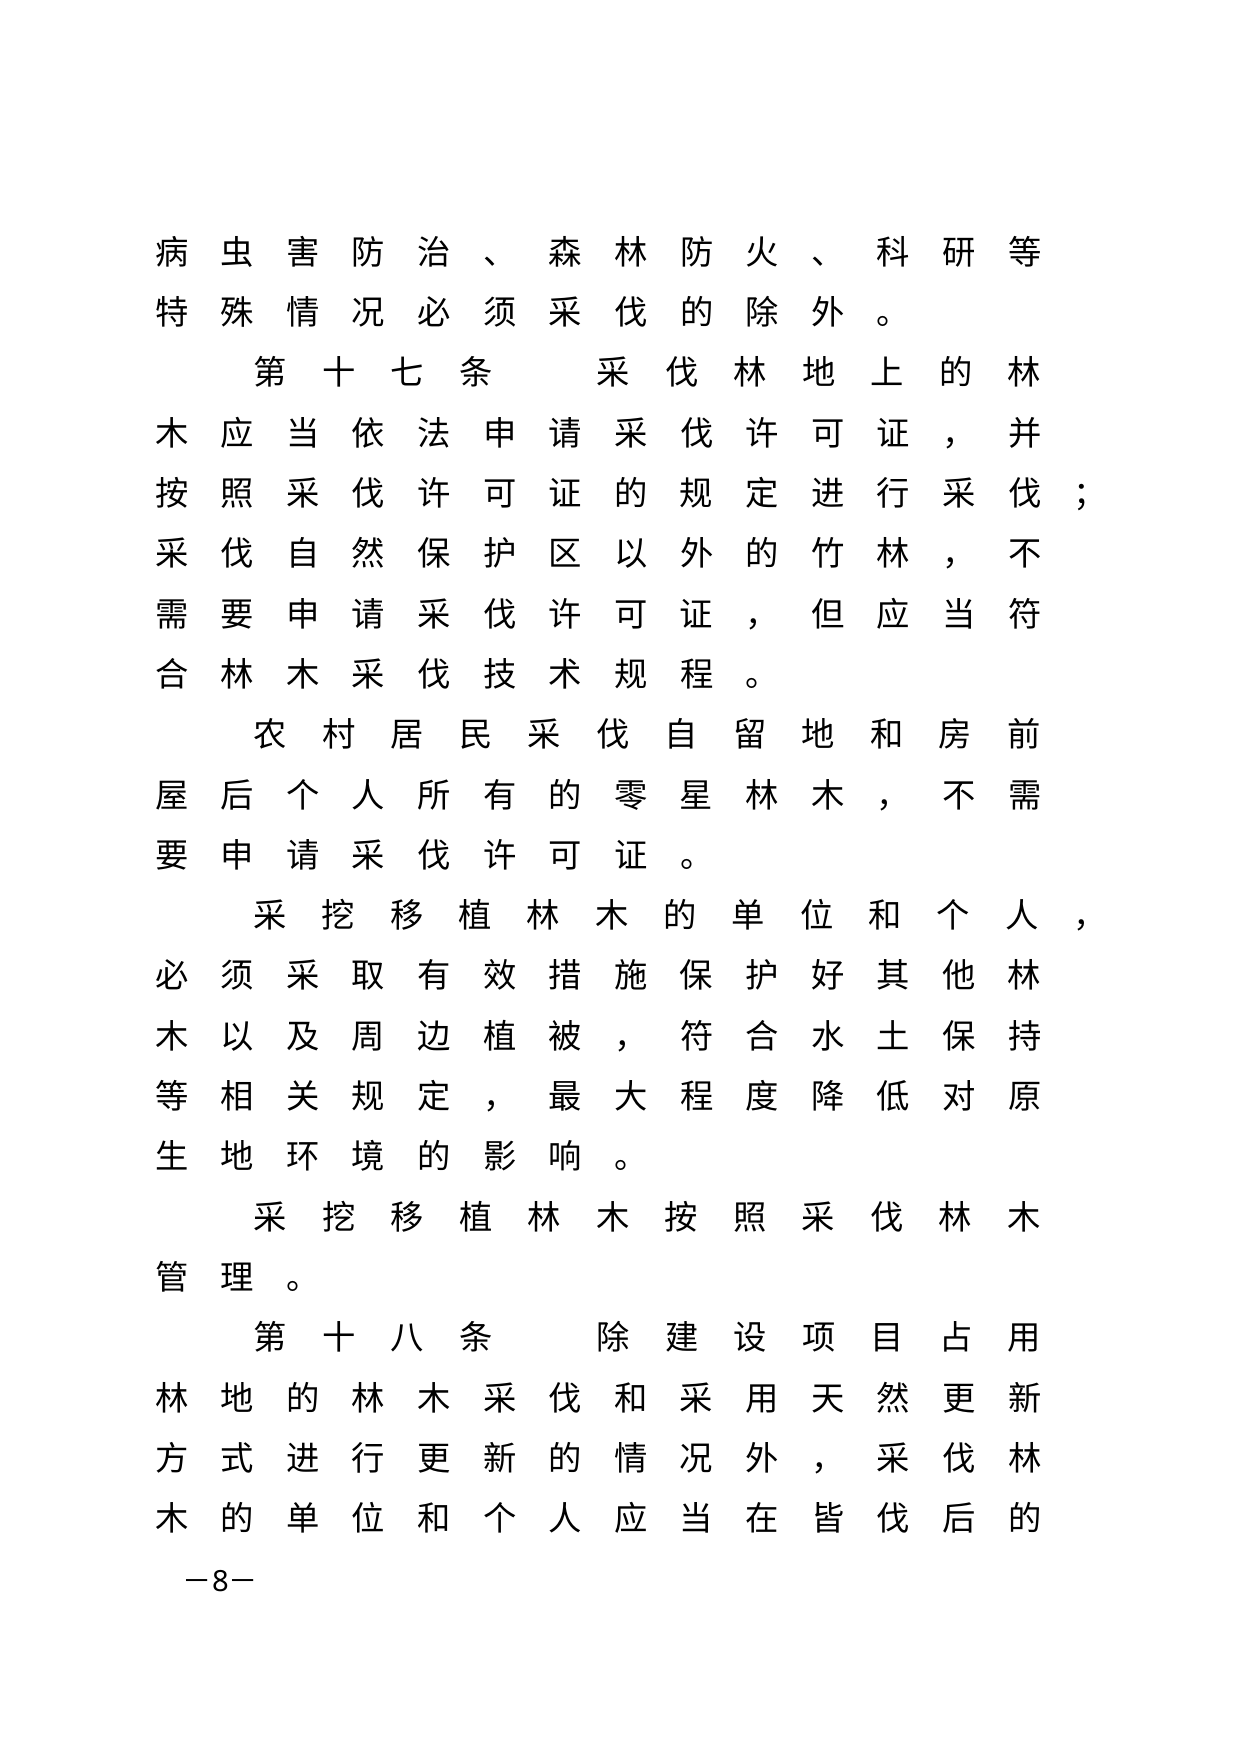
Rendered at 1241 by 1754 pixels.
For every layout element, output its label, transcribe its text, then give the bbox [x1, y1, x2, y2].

text 采挖移植林木的单位和个人，必须采取有效措施保护好其他林木以及周边植被，符合水土保持等相关规定，最大程度降低对原生地环境的影响。 [155, 883, 1073, 1184]
text 第十七条 采伐林地上的林木应当依法申请采伐许可证，并按照采伐许可证的规定进行采伐；采伐自然保护区以外的竹林，不需要申请采伐许可证，但应当符合林木采伐技术规程。 [155, 340, 1073, 702]
text 第十六条 全面禁止天然林商业性采伐。因国防建设、森林病虫害防治、森林防火、科研等特殊情况必须采伐的除外。 [155, 219, 1073, 340]
text 农村居民采伐自留地和房前屋后个人所有的零星林木，不需要申请采伐许可证。 [155, 702, 1073, 883]
text 第十八条 除建设项目占用林地的林木采伐和采用天然更新方式进行更新的情况外，采伐林木的单位和个人应当在皆伐后的次年年底前完成更新造林。更新造林的面积不得少于皆伐的面积，更新造林应当达到造林技术规程规定的标准。人工公益林、生态红线范围内人工用材林的更新造林，还应当符合有关管理规定。 [155, 1305, 1073, 1546]
text 采挖移植林木按照采伐林木管理。 [155, 1184, 1073, 1305]
